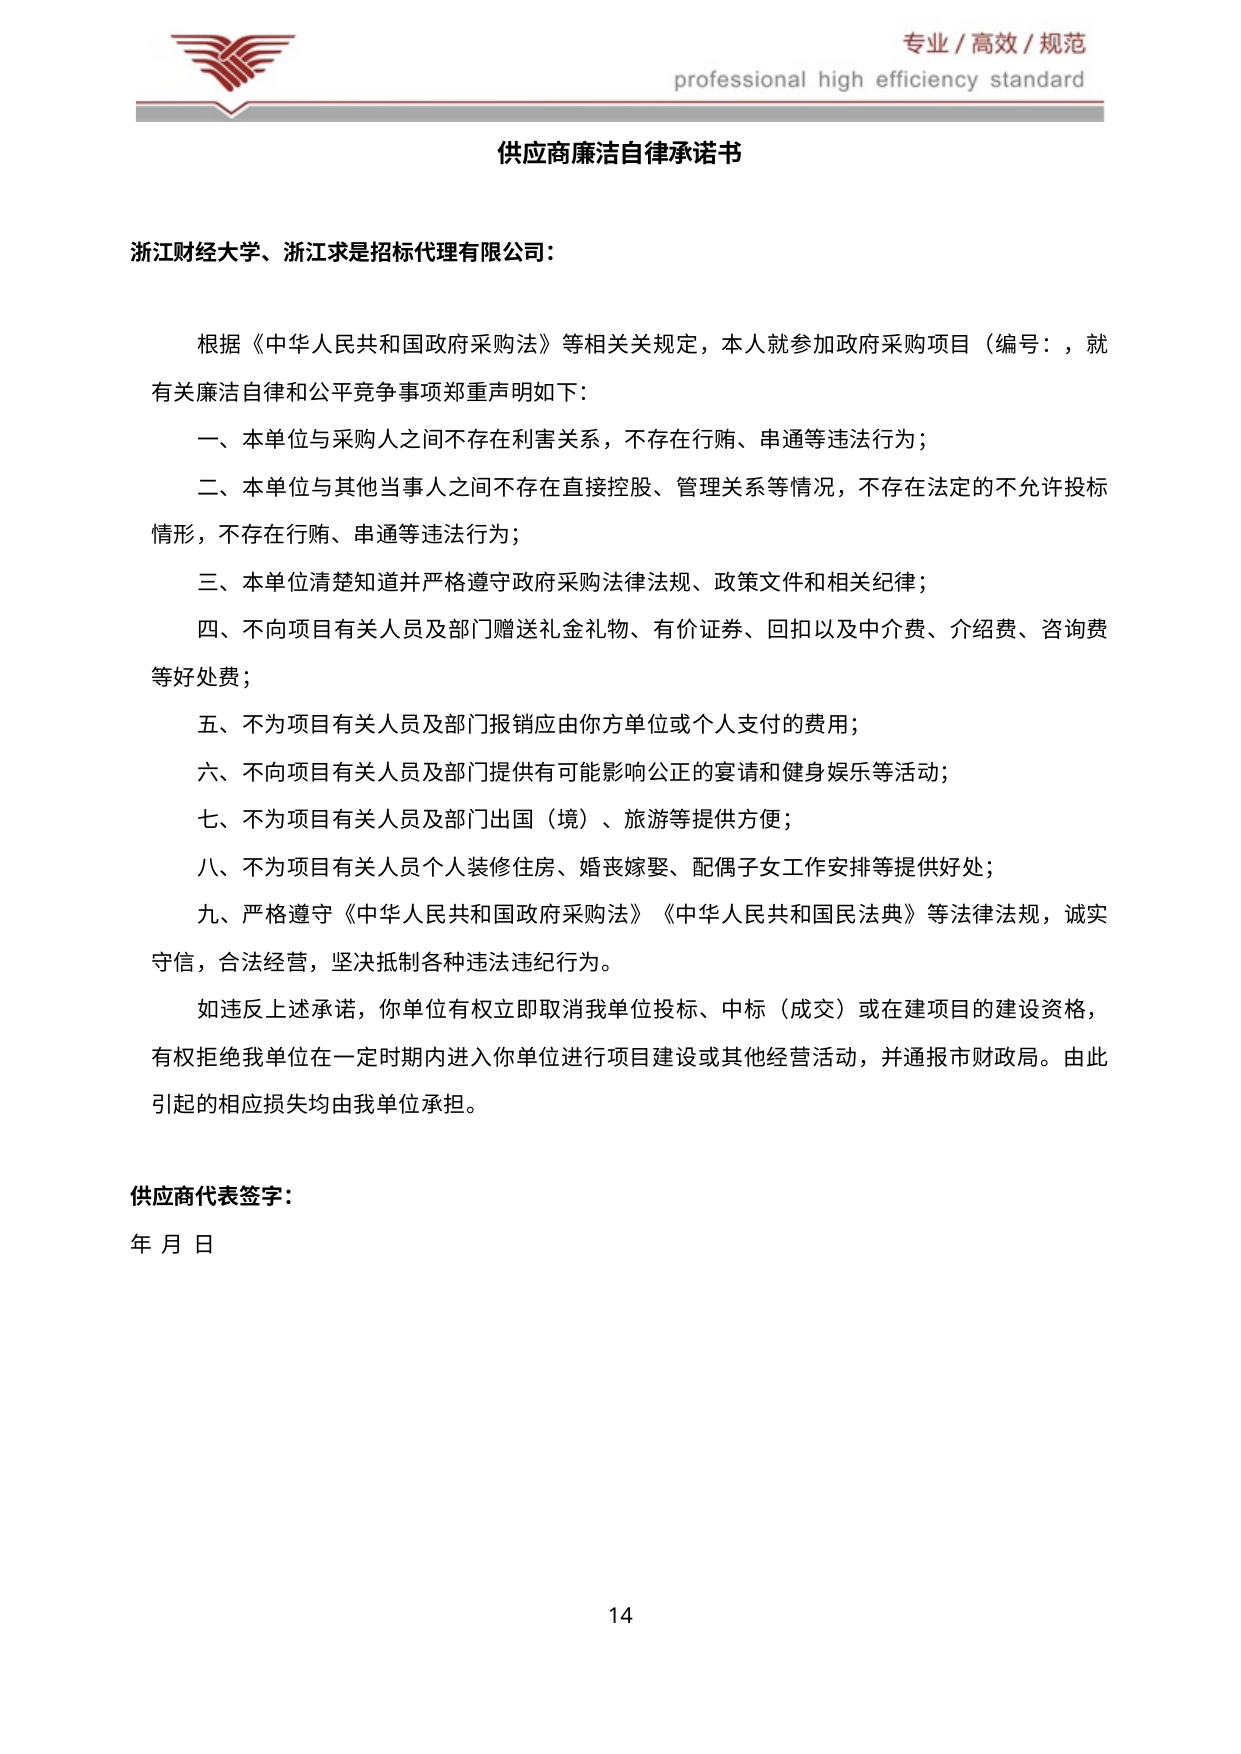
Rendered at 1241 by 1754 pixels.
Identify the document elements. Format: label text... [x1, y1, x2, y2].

text 二、本单位与其他当事人之间不存在直接控股、管理关系等情况，不存在法定的不允许投标情形，不存在行贿、串通等违法行为； [151, 469, 1110, 549]
text 七、不为项目有关人员及部门出国（境）、旅游等提供方便； [151, 802, 1110, 834]
text 八、不为项目有关人员个人装修住房、婚丧嫁娶、配偶子女工作安排等提供好处； [151, 849, 1110, 881]
text 供应商廉洁自律承诺书 [130, 133, 1110, 170]
text 年 月 日 [130, 1227, 1110, 1258]
text 根据《中华人民共和国政府采购法》等相关关规定，本人就参加政府采购项目（编号：，就有关廉洁自律和公平竞争事项郑重声明如下： [151, 327, 1110, 406]
text 浙江财经大学、浙江求是招标代理有限公司： [130, 235, 1110, 266]
text 四、不向项目有关人员及部门赠送礼金礼物、有价证券、回扣以及中介费、介绍费、咨询费等好处费； [151, 612, 1110, 691]
text 六、不向项目有关人员及部门提供有可能影响公正的宴请和健身娱乐等活动； [151, 754, 1110, 786]
text 五、不为项目有关人员及部门报销应由你方单位或个人支付的费用； [151, 707, 1110, 739]
text 供应商代表签字： [130, 1179, 1110, 1211]
text 九、严格遵守《中华人民共和国政府采购法》《中华人民共和国民法典》等法律法规，诚实守信，合法经营，坚决抵制各种违法违纪行为。 [151, 897, 1110, 976]
picture [135, 11, 1105, 122]
text 一、本单位与采购人之间不存在利害关系，不存在行贿、串通等违法行为； [151, 422, 1110, 454]
text 三、本单位清楚知道并严格遵守政府采购法律法规、政策文件和相关纪律； [151, 564, 1110, 596]
text 如违反上述承诺，你单位有权立即取消我单位投标、中标（成交）或在建项目的建设资格，有权拒绝我单位在一定时期内进入你单位进行项目建设或其他经营活动，并通报市财政局。由此引起的相应损失均由我单位承担。 [151, 992, 1110, 1119]
